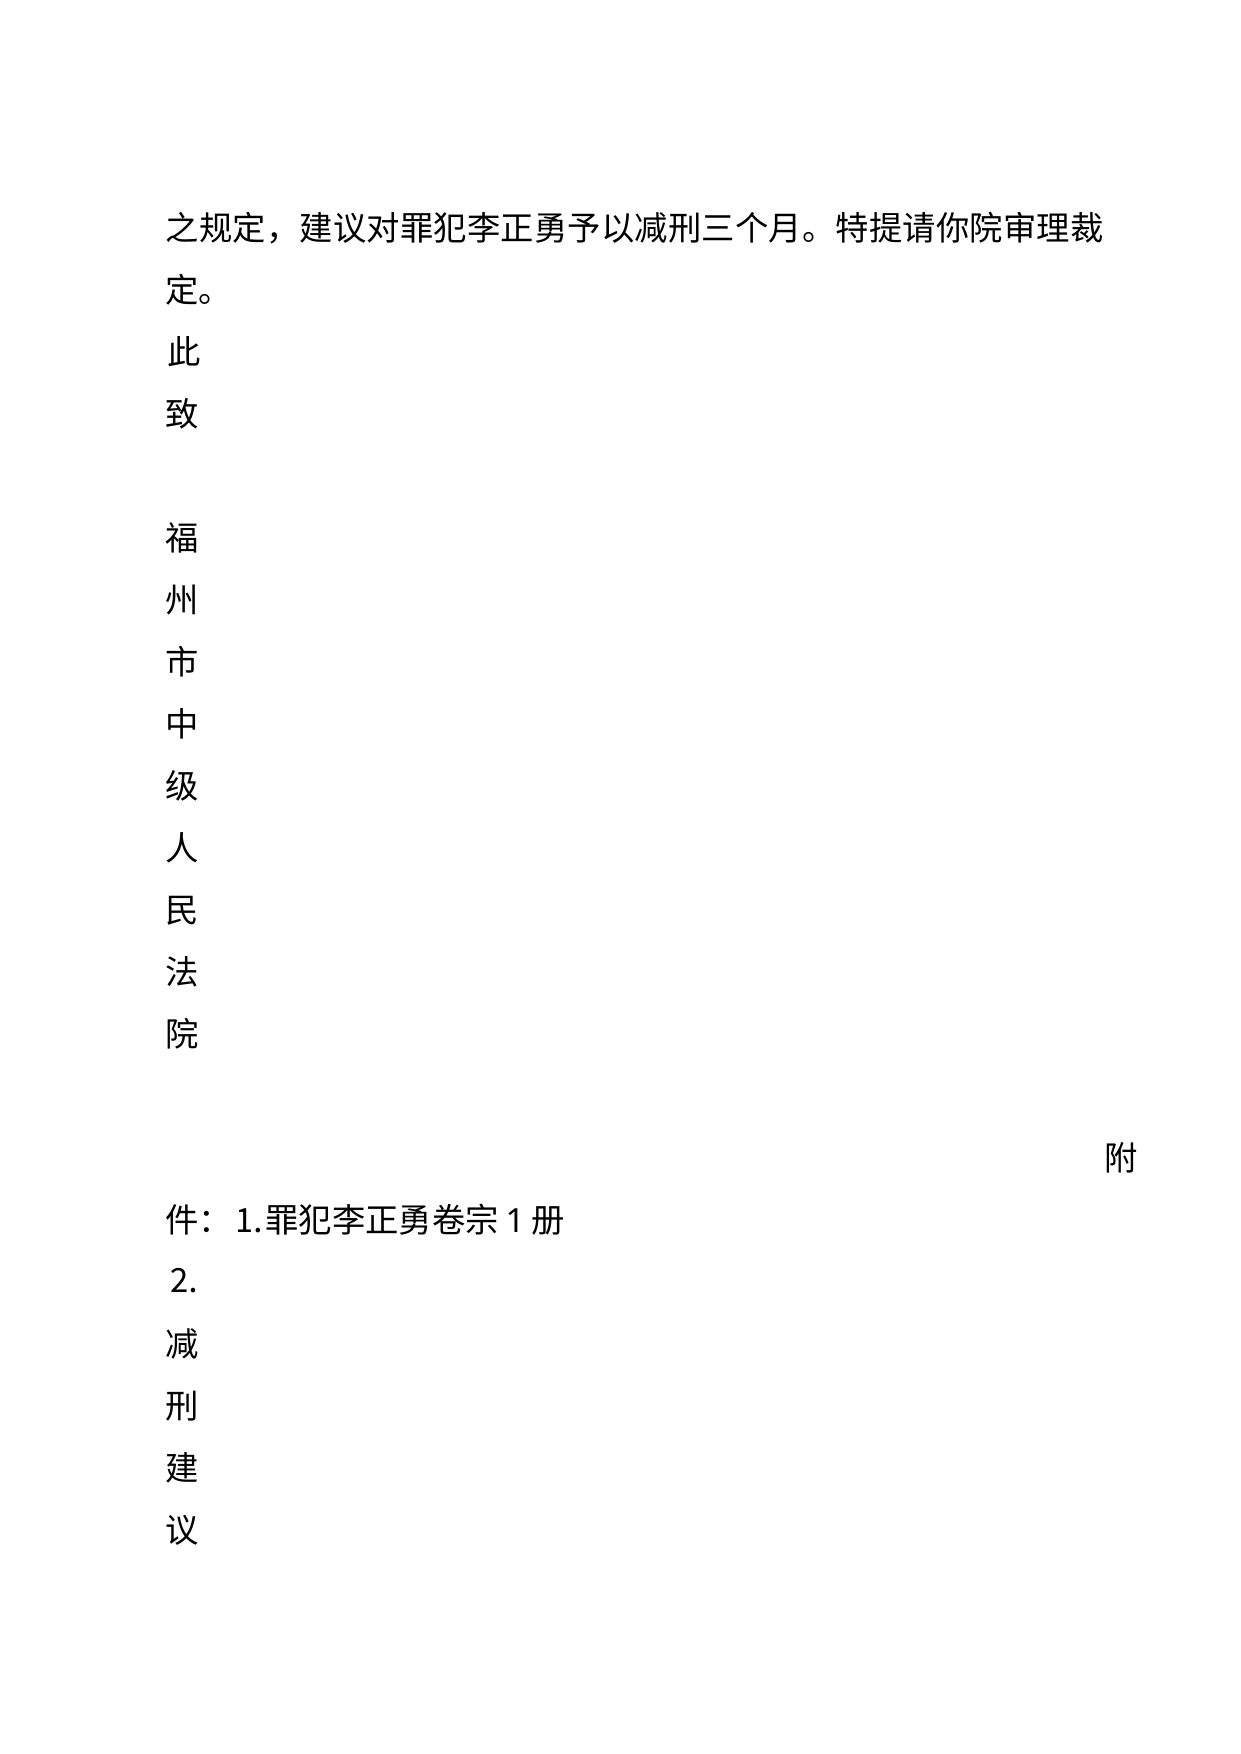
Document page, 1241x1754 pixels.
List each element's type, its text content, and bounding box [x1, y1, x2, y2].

text 附件：⒈罪犯李正勇卷宗1册 [165, 1125, 1104, 1249]
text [165, 195, 1104, 319]
